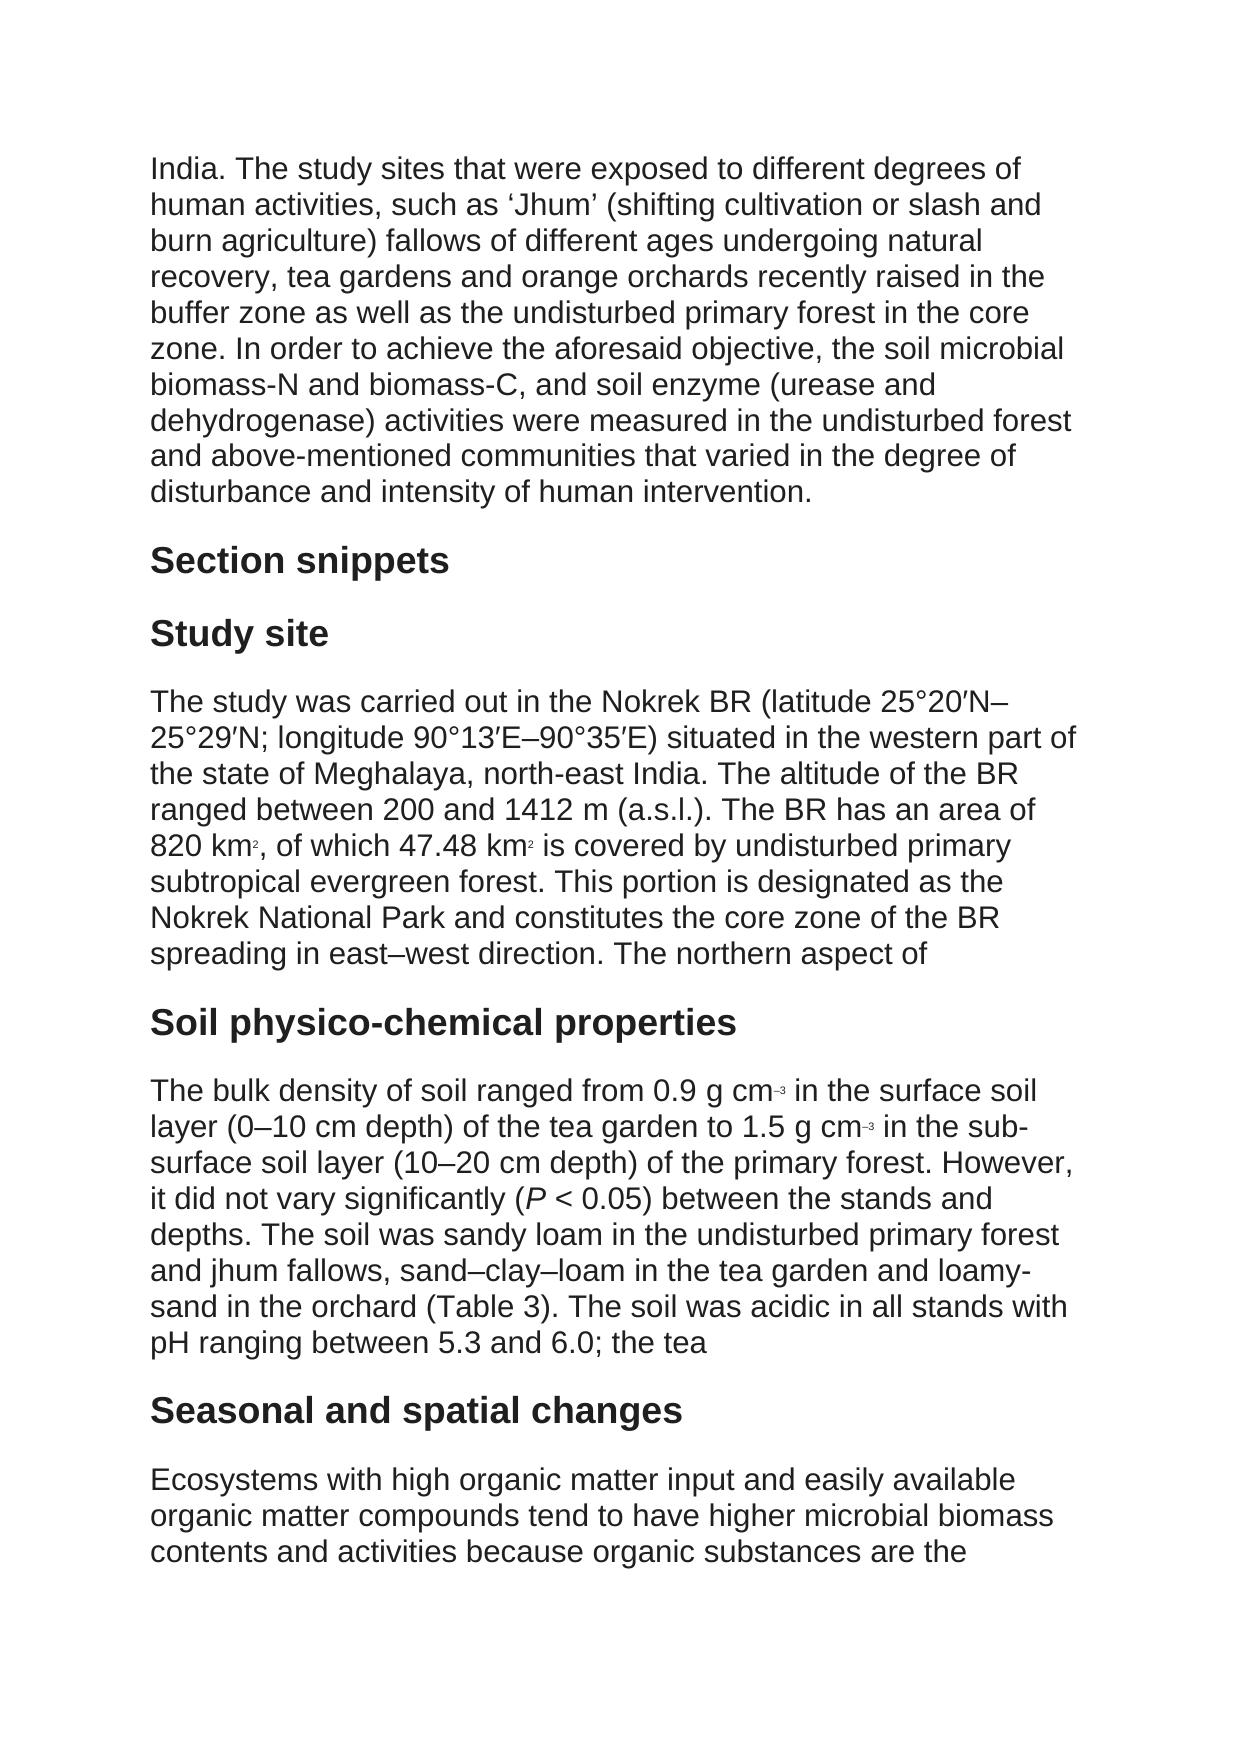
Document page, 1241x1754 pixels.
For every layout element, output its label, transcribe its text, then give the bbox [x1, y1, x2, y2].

text Soil physico-chemical properties [150, 1000, 1090, 1043]
text The study was carried out in the Nokrek BR (latitude 25°20′N–25°29′N; longitude 90°13′E–90°35′E) situated in the western part of the state of Meghalaya, north-east India. The altitude of the BR ranged between 200 and 1412 m (a.s.l.). The BR has an area of 820 km2, of which 47.48 km2 is covered by undisturbed primary subtropical evergreen forest. This portion is designated as the Nokrek National Park and constitutes the core zone of the BR spreading in east–west direction. The northern aspect of [150, 683, 1090, 971]
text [150, 150, 1090, 509]
text The bulk density of soil ranged from 0.9 g cm–3 in the surface soil layer (0–10 cm depth) of the tea garden to 1.5 g cm–3 in the sub-surface soil layer (10–20 cm depth) of the primary forest. However, it did not vary significantly (P < 0.05) between the stands and depths. The soil was sandy loam in the undisturbed primary forest and jhum fallows, sand–clay–loam in the tea garden and loamy-sand in the orchard (Table 3). The soil was acidic in all stands with pH ranging between 5.3 and 6.0; the tea [150, 1072, 1090, 1359]
text Section snippets [150, 538, 1090, 582]
text Study site [150, 611, 1090, 654]
text Seasonal and spatial changes [150, 1389, 1090, 1432]
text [150, 1461, 1090, 1569]
